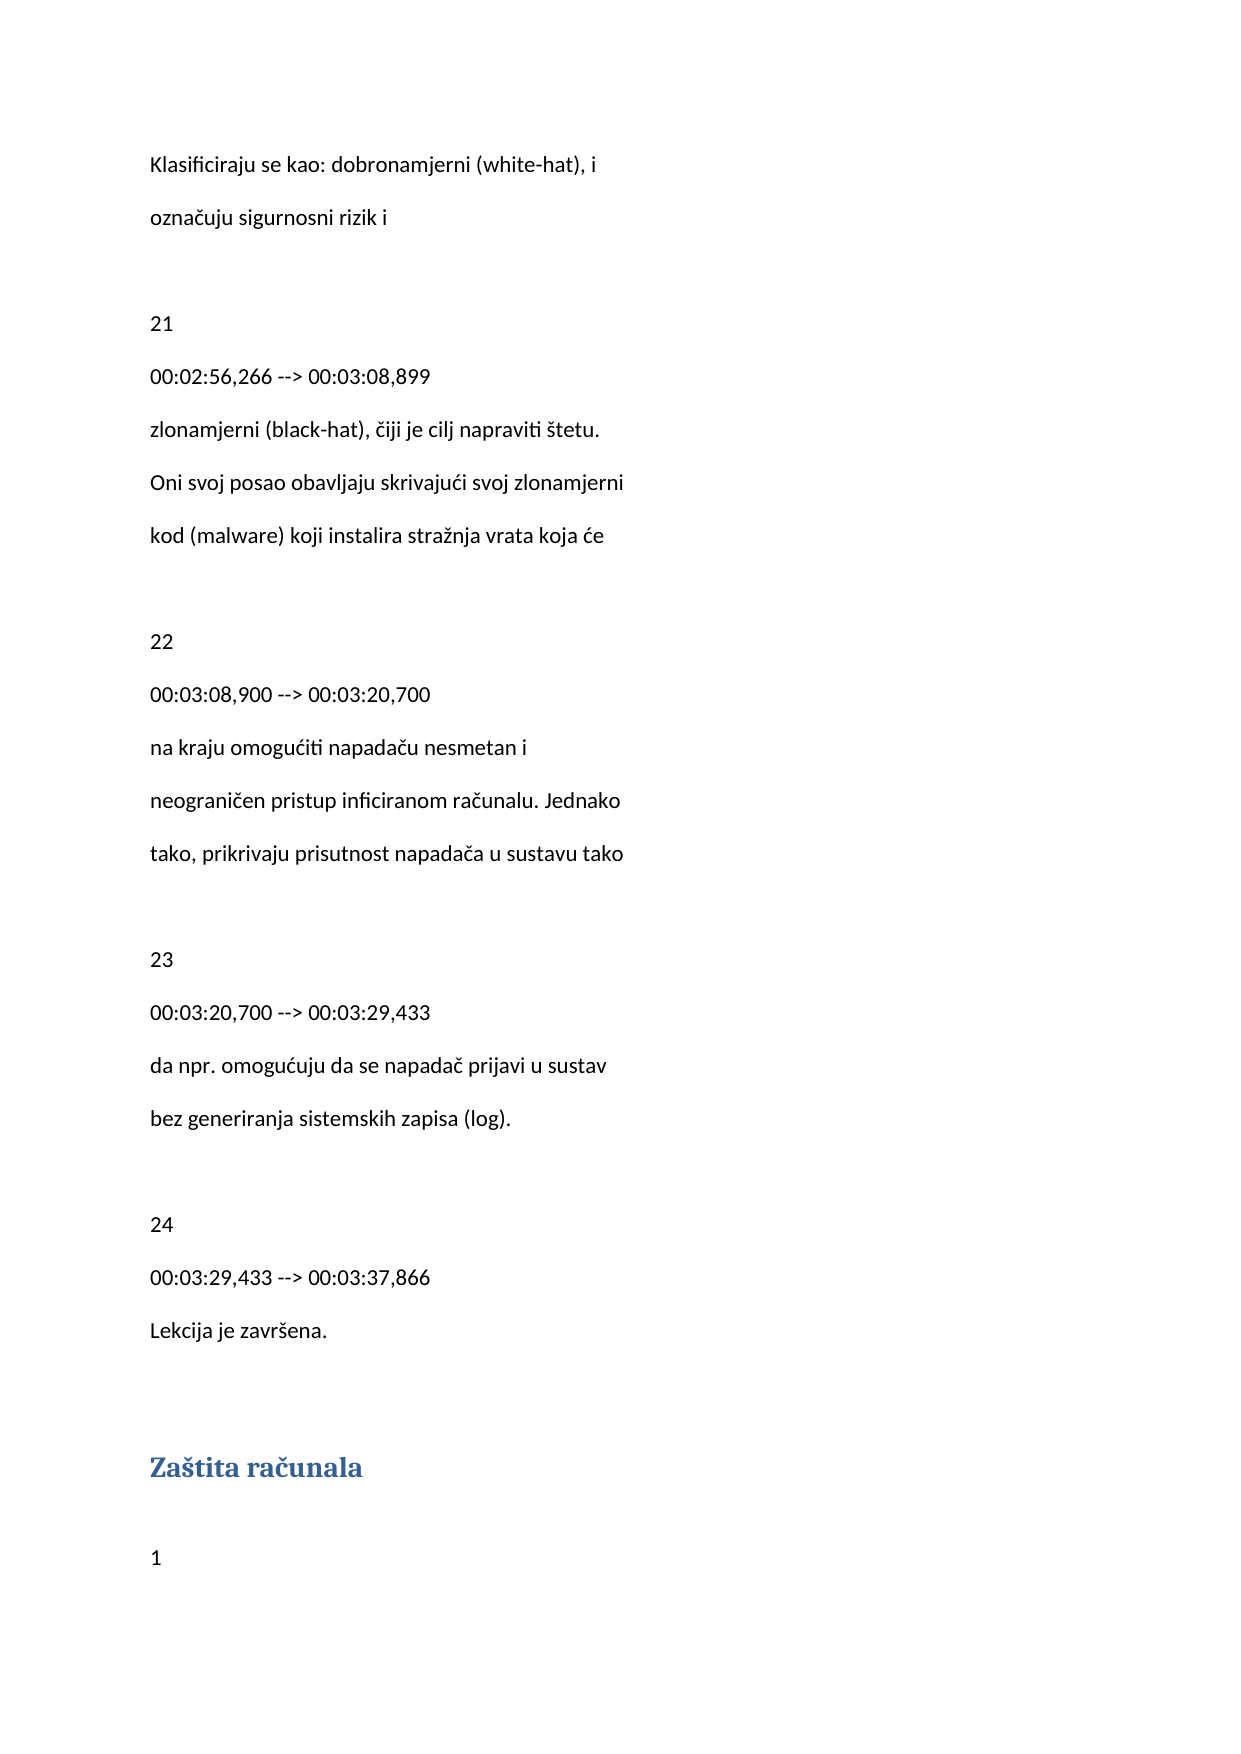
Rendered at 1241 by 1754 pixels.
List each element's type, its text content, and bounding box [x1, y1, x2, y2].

subtitle Zaštita računala [150, 1452, 1090, 1485]
text neograničen pristup inficiranom računalu. Jednako [150, 786, 1090, 814]
text 21 [150, 309, 1090, 337]
text 00:03:08,900 --> 00:03:20,700 [150, 680, 1090, 708]
text 24 [150, 1210, 1090, 1238]
text 23 [150, 945, 1090, 973]
text bez generiranja sistemskih zapisa (log). [150, 1104, 1090, 1132]
text zlonamjerni (black-hat), čiji je cilj napraviti štetu. [150, 415, 1090, 443]
text označuju sigurnosni rizik i [150, 203, 1090, 231]
text 00:02:56,266 --> 00:03:08,899 [150, 362, 1090, 390]
text 00:03:20,700 --> 00:03:29,433 [150, 998, 1090, 1026]
text kod (malware) koji instalira stražnja vrata koja će [150, 521, 1090, 549]
text Oni svoj posao obavljaju skrivajući svoj zlonamjerni [150, 468, 1090, 496]
text tako, prikrivaju prisutnost napadača u sustavu tako [150, 839, 1090, 867]
text 00:03:29,433 --> 00:03:37,866 [150, 1263, 1090, 1291]
text na kraju omogućiti napadaču nesmetan i [150, 733, 1090, 761]
text da npr. omogućuju da se napadač prijavi u sustav [150, 1051, 1090, 1079]
text Lekcija je završena. [150, 1316, 1090, 1344]
text 1 [150, 1543, 1090, 1571]
text Klasificiraju se kao: dobronamjerni (white-hat), i [150, 150, 1090, 178]
text 22 [150, 627, 1090, 655]
